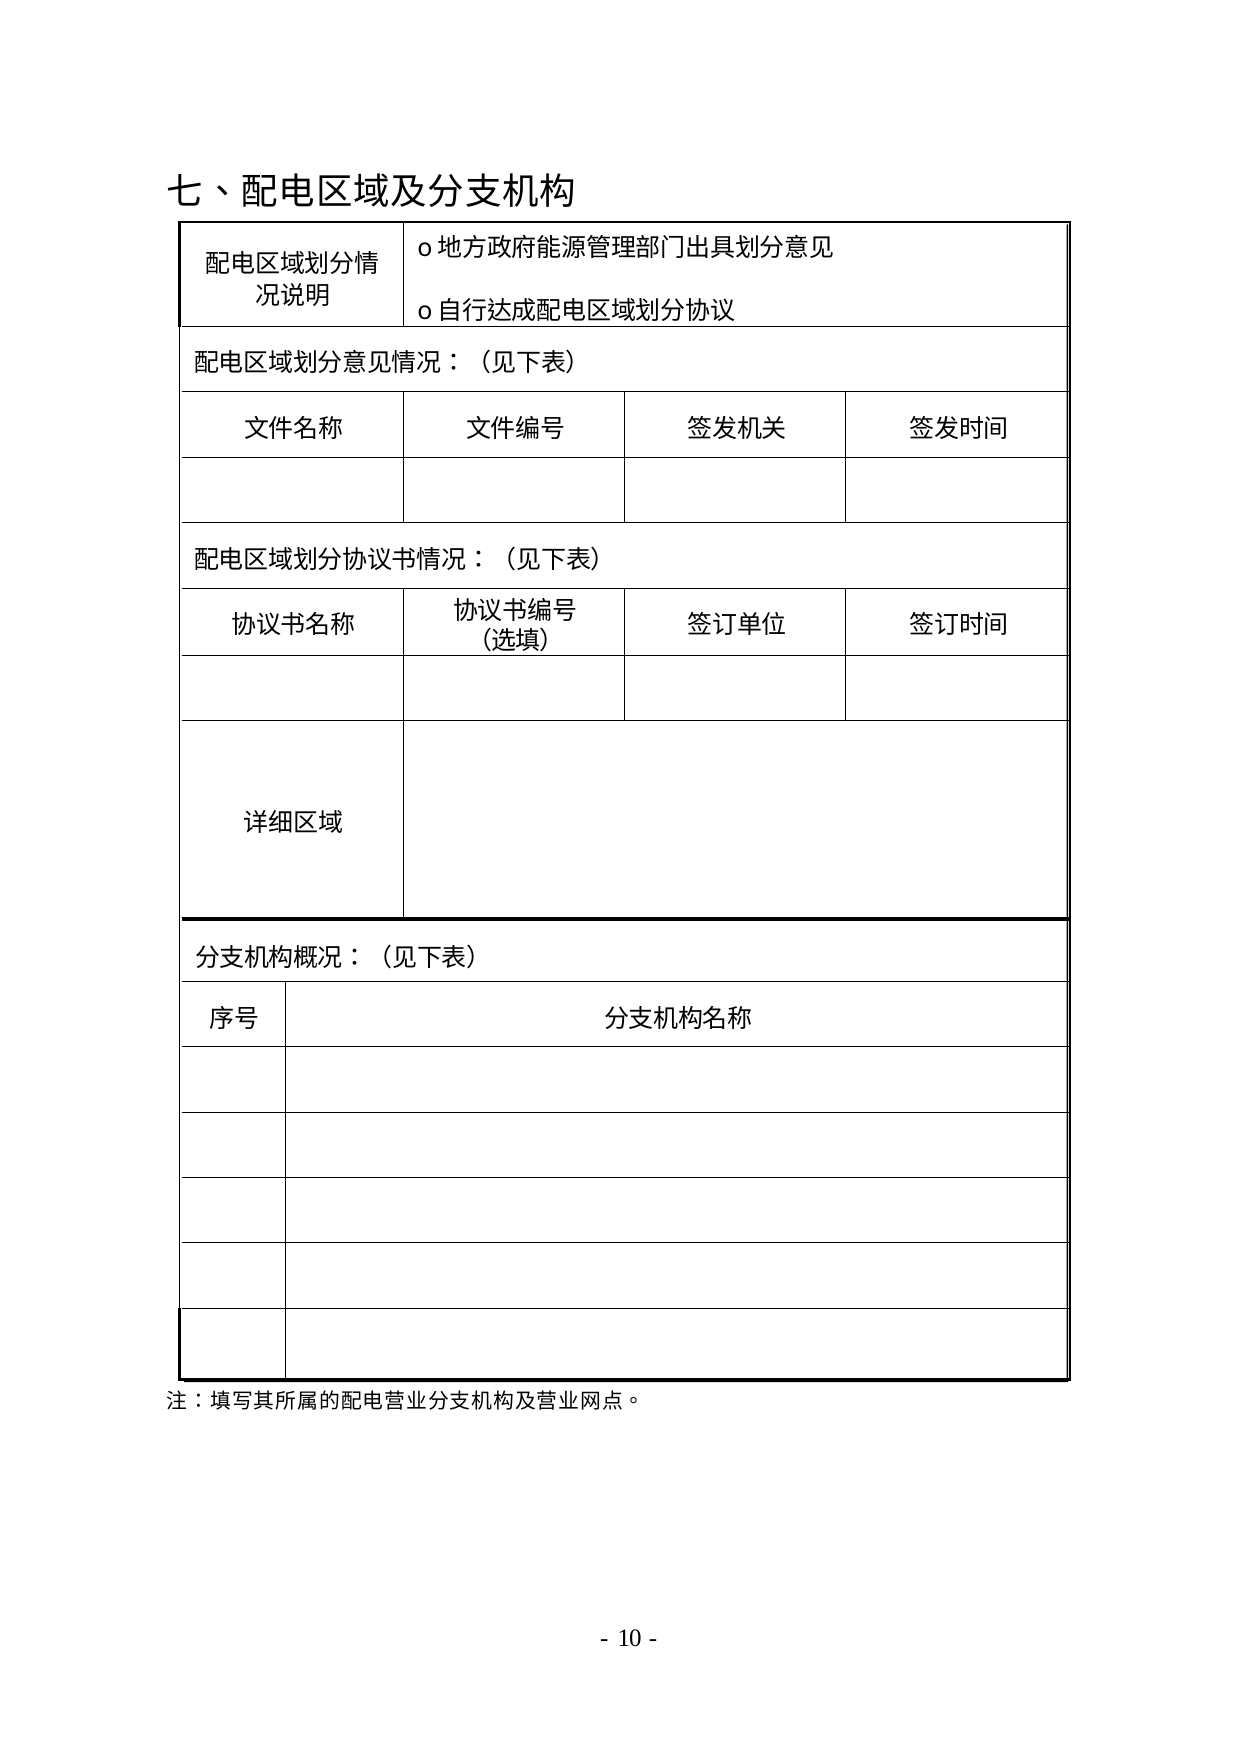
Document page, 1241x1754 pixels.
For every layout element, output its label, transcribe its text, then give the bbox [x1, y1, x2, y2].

table_cell [180, 1242, 285, 1307]
table_cell 协议书编号 （选填） [404, 589, 624, 655]
table_cell [180, 457, 403, 522]
table_cell [180, 1046, 285, 1111]
table_cell 分支机构概况：（见下表） [180, 917, 1066, 981]
table_cell [286, 1309, 1066, 1378]
table_cell [286, 1178, 1066, 1242]
table_cell [625, 458, 845, 522]
table_cell 序号 [180, 981, 285, 1046]
table_cell 分支机构名称 [286, 982, 1066, 1046]
text 七、配电区域及分支机构 [167, 167, 1073, 214]
table_cell [286, 1047, 1066, 1111]
table_cell [404, 458, 624, 522]
table_cell 详细区域 [180, 720, 403, 917]
table_cell [625, 656, 845, 720]
table_cell 签发时间 [846, 392, 1066, 457]
table_cell [404, 721, 1066, 917]
table_cell 配电区域划分协议书情况：（见下表） [180, 522, 1066, 587]
table_cell [404, 656, 624, 720]
table_header o地方政府能源管理部门出具划分意见 o自行达成配电区域划分协议 [404, 223, 1069, 326]
table_cell 文件编号 [404, 392, 624, 457]
table_cell 文件名称 [180, 391, 403, 457]
table_header 配电区域划分情 况说明 [181, 223, 403, 326]
table_cell 协议书名称 [180, 588, 403, 655]
table_cell [180, 1177, 285, 1242]
table_cell 签订时间 [846, 589, 1066, 655]
table_cell 签发机关 [625, 392, 845, 457]
table_cell [286, 1113, 1066, 1177]
table_cell [846, 656, 1066, 720]
table_cell [286, 1243, 1066, 1307]
table_cell 签订单位 [625, 589, 845, 655]
table_cell [180, 1111, 285, 1177]
table_cell [181, 1309, 285, 1378]
table_cell [846, 458, 1066, 522]
table_cell [180, 655, 403, 720]
table_cell 配电区域划分意见情况：（见下表） [180, 327, 1066, 391]
text 注：填写其所属的配电营业分支机构及营业网点。 [167, 1387, 1073, 1413]
